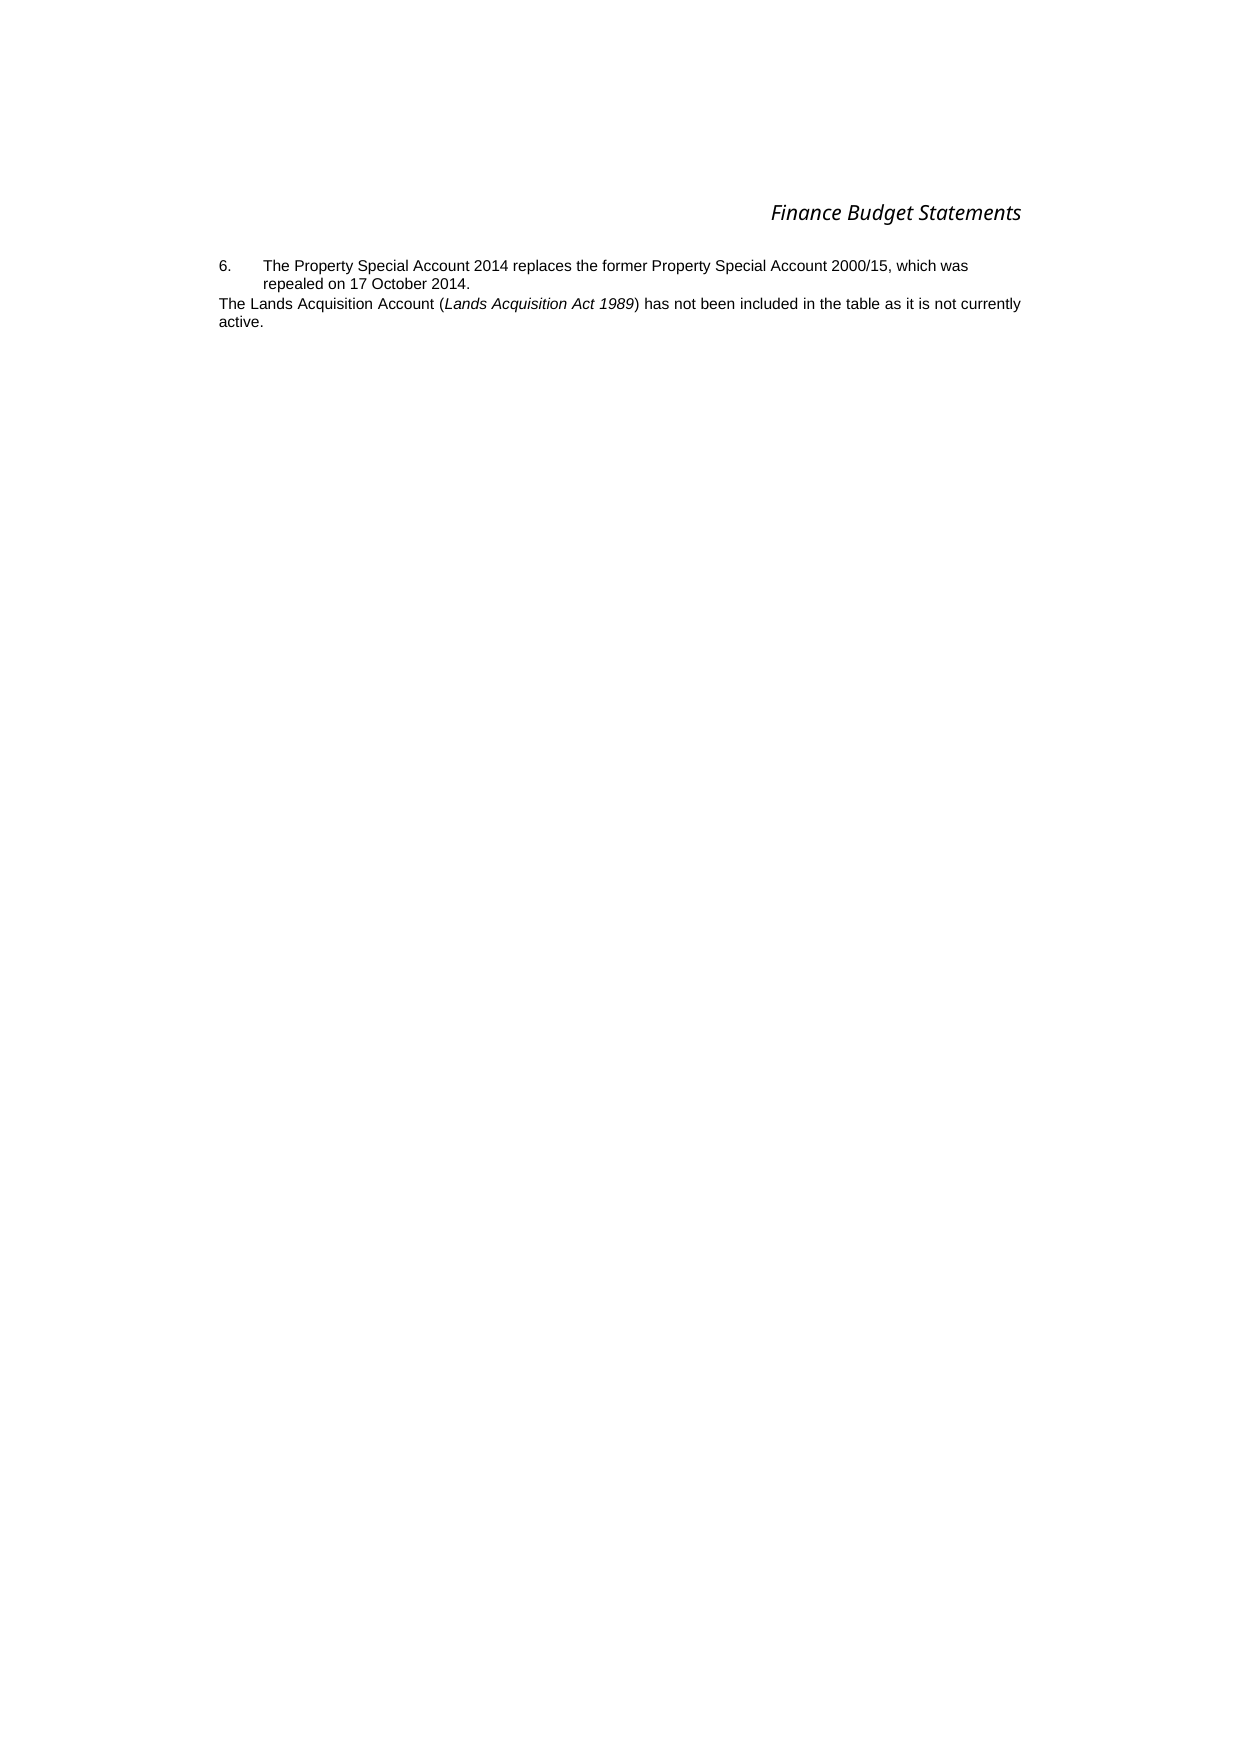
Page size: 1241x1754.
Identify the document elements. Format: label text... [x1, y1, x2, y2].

text The Lands Acquisition Account (Lands Acquisition Act 1989) has not been included in the table as it is not currently active. [218, 295, 1022, 331]
list The Property Special Account 2014 replaces the former Property Special Account 2000/15, which was repealed on 17 October 2014. [218, 257, 1022, 293]
